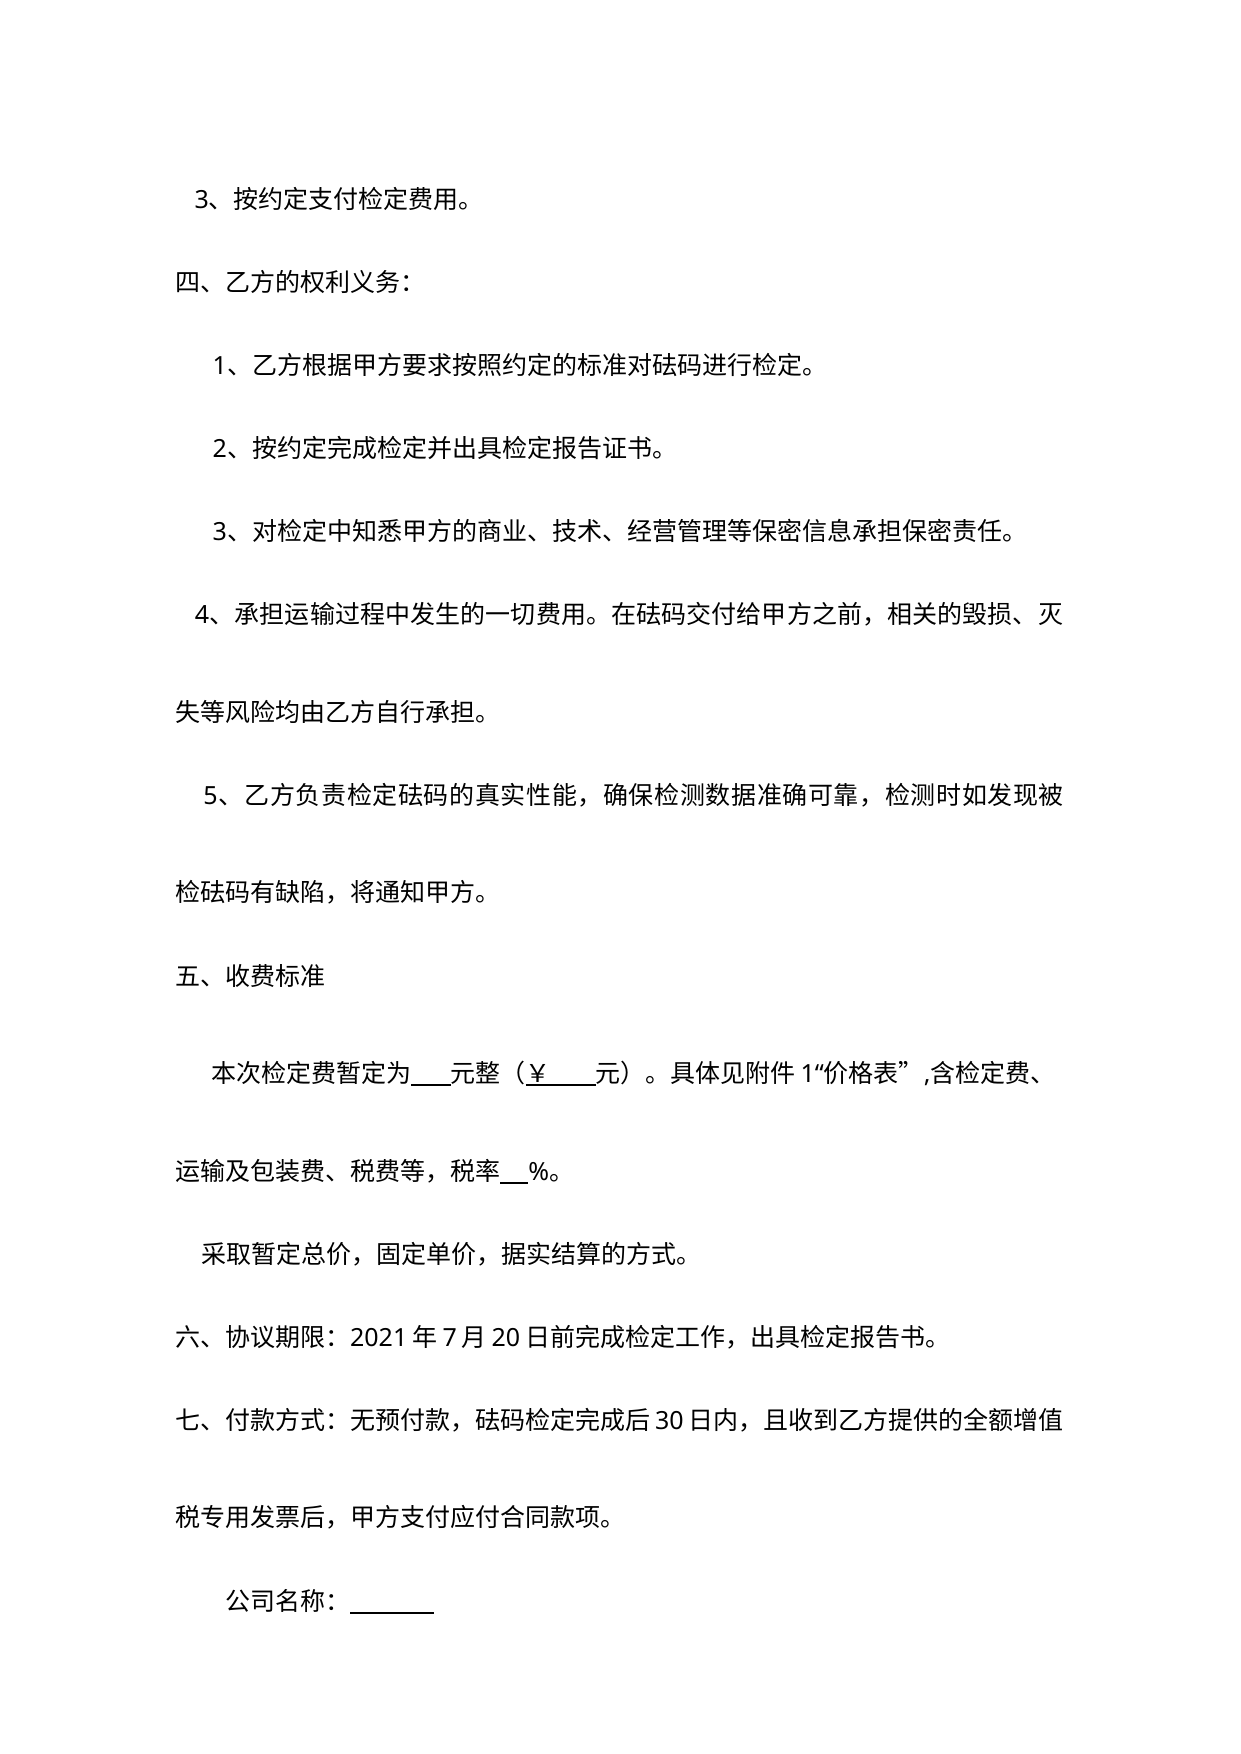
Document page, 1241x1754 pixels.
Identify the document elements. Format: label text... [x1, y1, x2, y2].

text 1、乙方根据甲方要求按照约定的标准对砝码进行检定。 [175, 331, 1065, 396]
text 四、乙方的权利义务： [175, 248, 1065, 313]
text 公司名称： [175, 1567, 1065, 1632]
text 4、承担运输过程中发生的一切费用。在砝码交付给甲方之前，相关的毁损、灭失等风险均由乙方自行承担。 [175, 580, 1065, 743]
text 2、按约定完成检定并出具检定报告证书。 [175, 414, 1065, 479]
text 3、按约定支付检定费用。 [175, 165, 1065, 230]
text 七、付款方式：无预付款，砝码检定完成后30日内，且收到乙方提供的全额增值税专用发票后，甲方支付应付合同款项。 [175, 1386, 1065, 1548]
text 3、对检定中知悉甲方的商业、技术、经营管理等保密信息承担保密责任。 [175, 497, 1065, 562]
text 六、协议期限：2021年7月20日前完成检定工作，出具检定报告书。 [175, 1303, 1065, 1368]
text 5、乙方负责检定砝码的真实性能，确保检测数据准确可靠，检测时如发现被检砝码有缺陷，将通知甲方。 [175, 761, 1065, 923]
text 五、收费标准 本次检定费暂定为 元整（￥ 元）。具体见附件1“价格表”,含检定费、运输及包装费、税费等，税率 %。 [175, 942, 1065, 1202]
text 采取暂定总价，固定单价，据实结算的方式。 [175, 1220, 1065, 1285]
